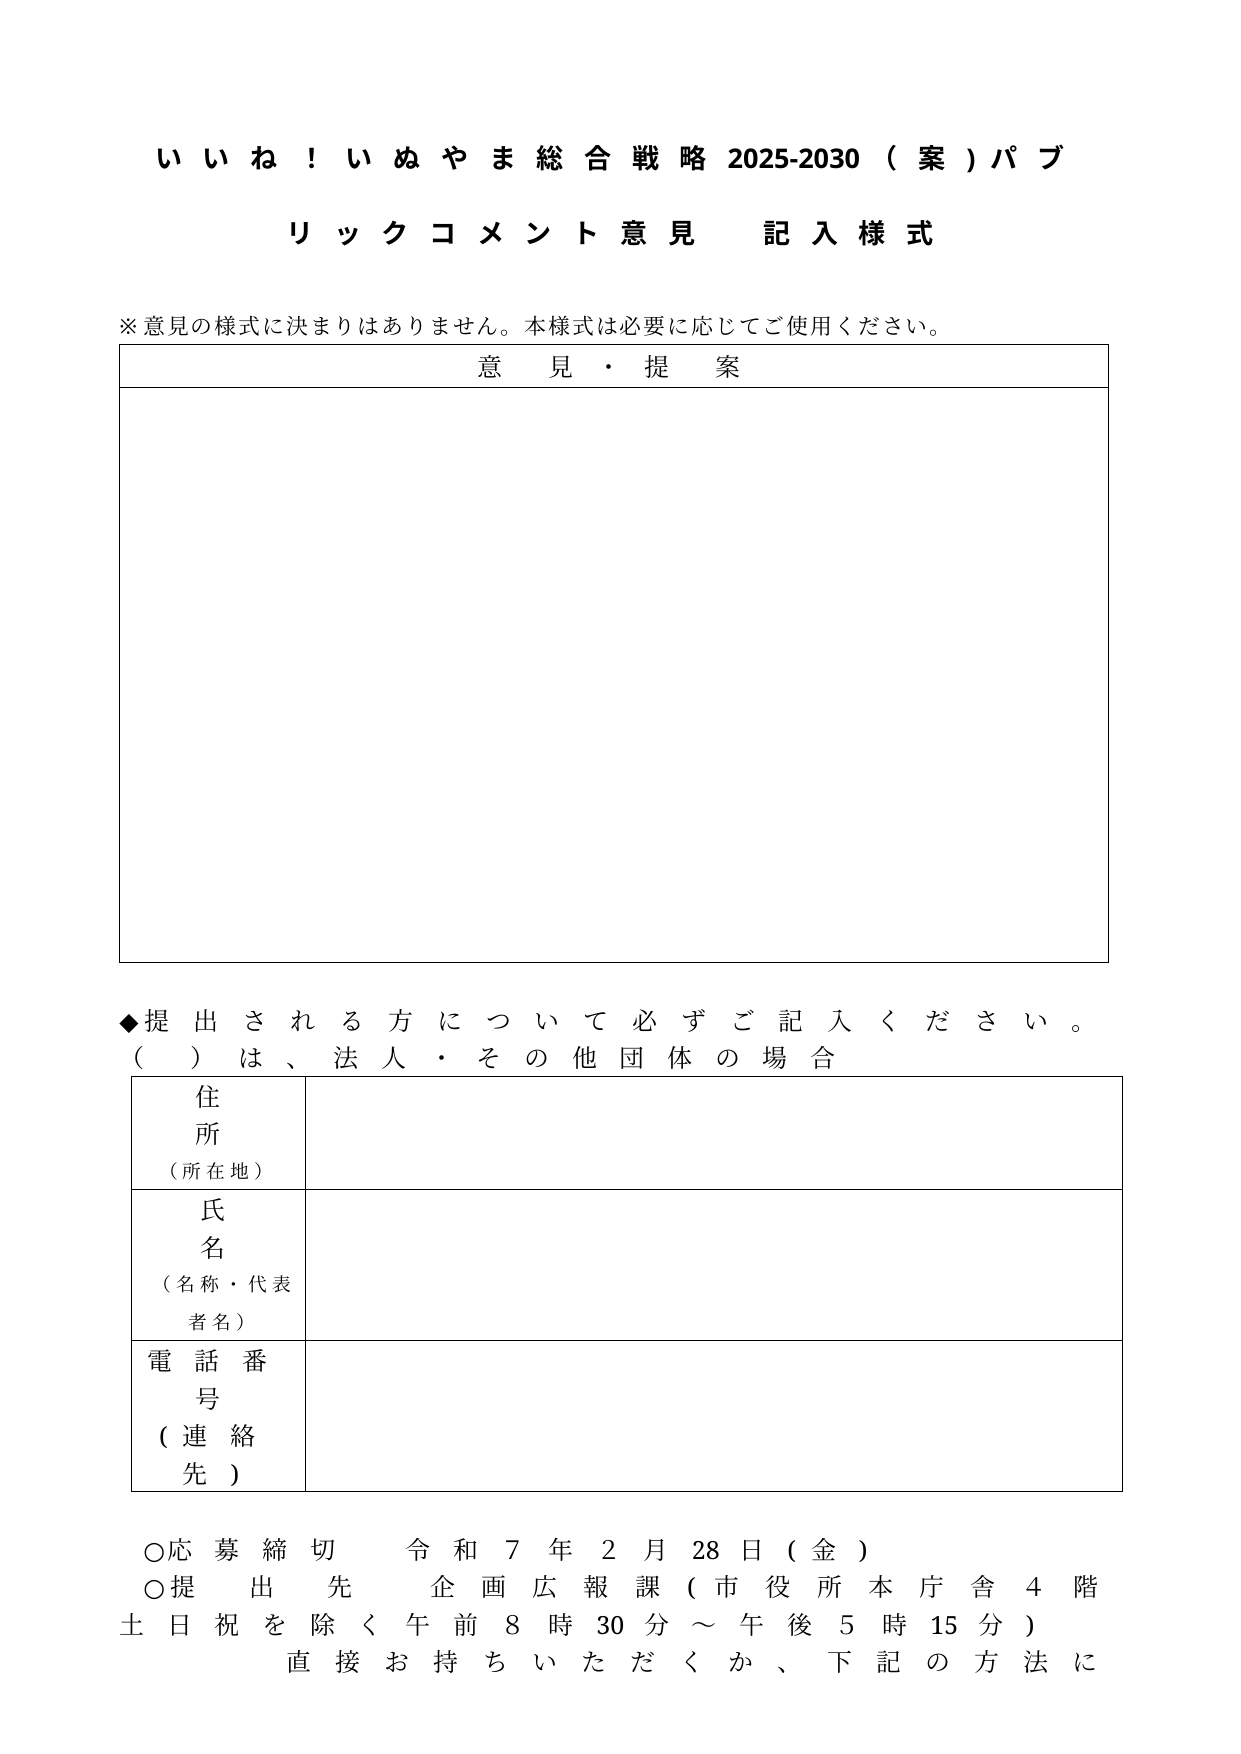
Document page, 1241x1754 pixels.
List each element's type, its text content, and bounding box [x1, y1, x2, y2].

text ○提 出 先 企画広報課(市役所本庁舎４階 土日祝を除く午前８時30分～午後５時15分) [119, 1567, 1121, 1642]
table_cell [120, 388, 1108, 962]
text ※意見の様式に決まりはありません。本様式は必要に応じてご使用ください。 [119, 306, 1121, 344]
table_cell 氏 名 （名称・代表者名） [132, 1190, 305, 1340]
text ◆提出される方について必ずご記入ください。（ ）は、法人・その他団体の場合 [119, 1001, 1121, 1076]
text ○応募締切 令和７年２月28日(金) [119, 1530, 1121, 1567]
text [119, 1642, 1121, 1680]
table_header [306, 1077, 1122, 1189]
table_header 住 所 （所在地） [132, 1077, 305, 1189]
table_cell 電話番号 (連絡先) [132, 1341, 305, 1491]
table_cell [306, 1190, 1122, 1340]
table_header 意 見・提 案 [120, 345, 1108, 387]
text いいね！いぬやま総合戦略2025-2030（案)パブリックコメント意見 記入様式 [119, 119, 1121, 269]
table_cell [306, 1341, 1122, 1491]
